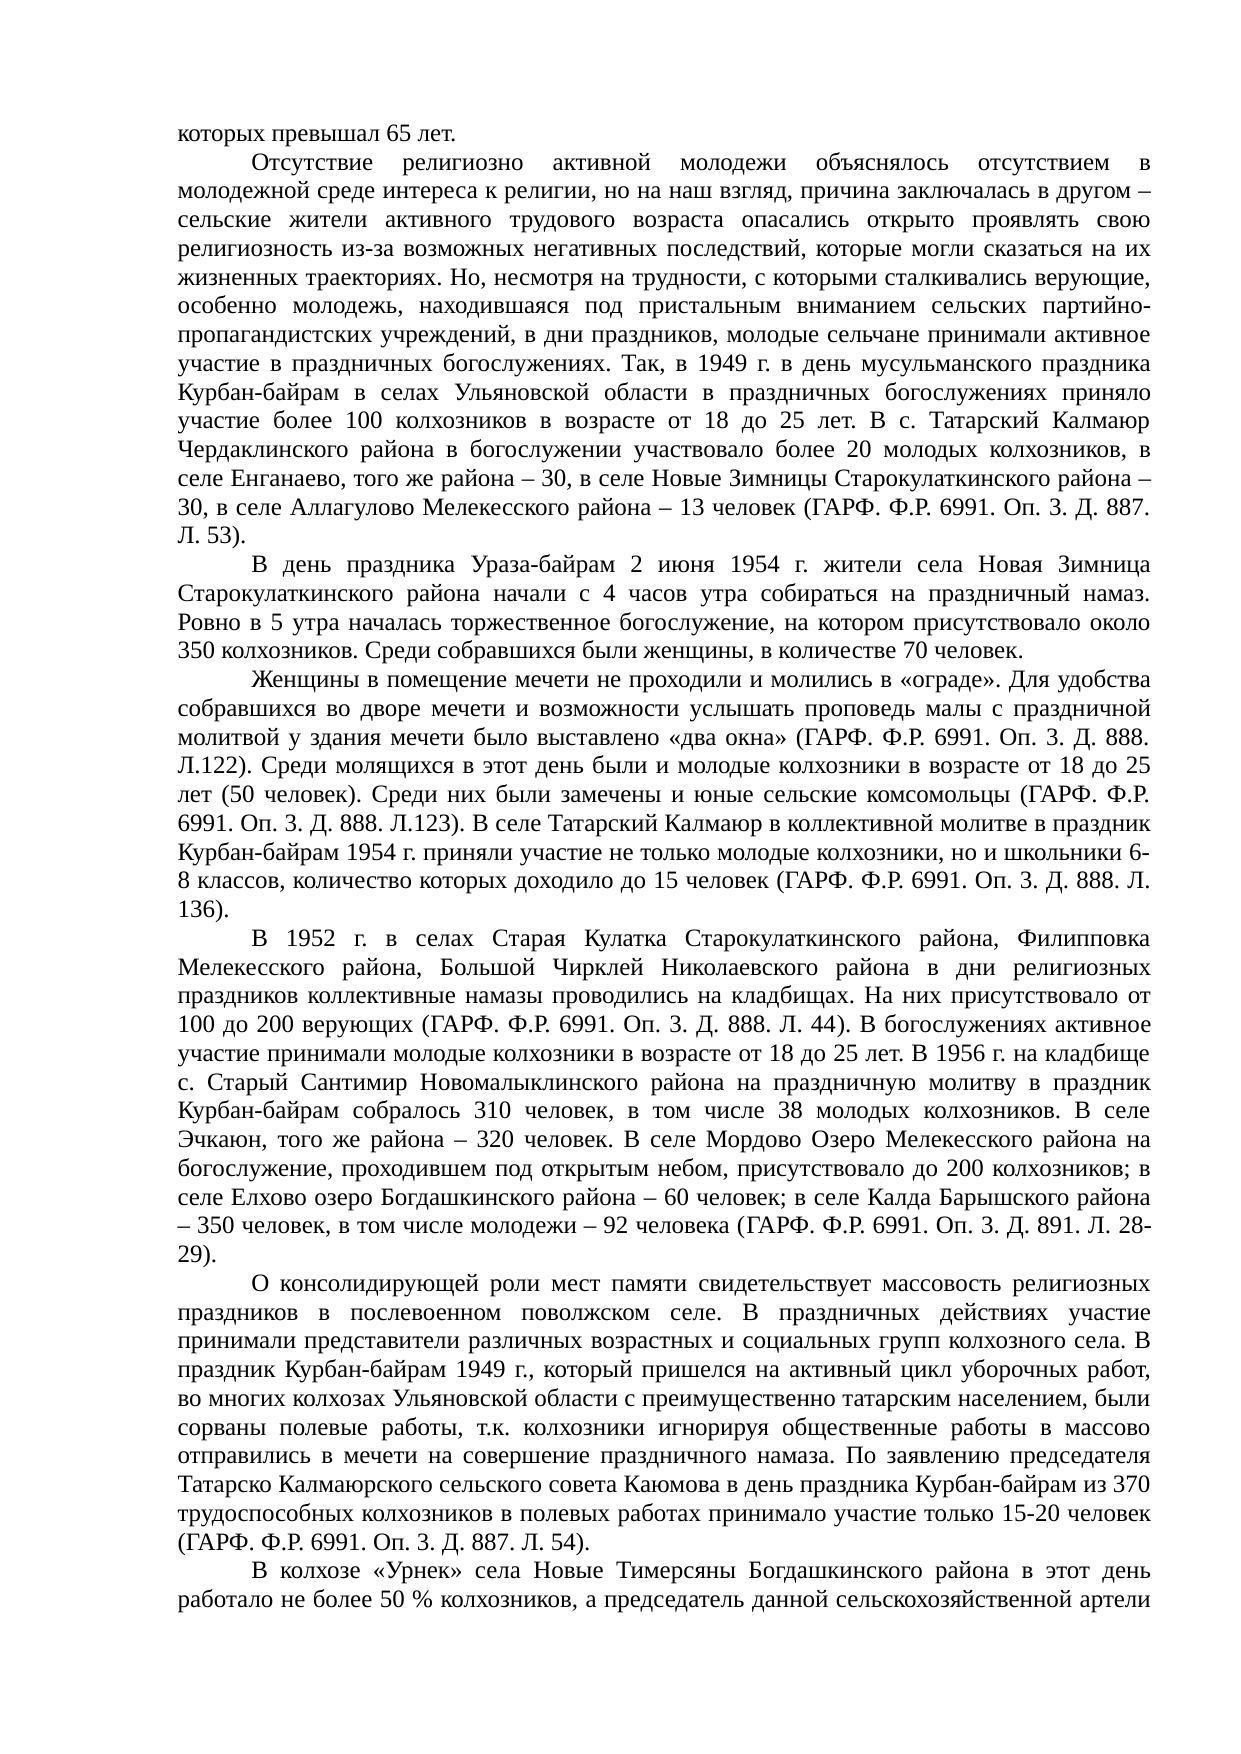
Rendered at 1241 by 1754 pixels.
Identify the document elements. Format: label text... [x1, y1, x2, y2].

text Женщины в помещение мечети не проходили и молились в «ограде». Для удобства собравшихся во дворе мечети и возможности услышать проповедь малы с праздничной молитвой у здания мечети было выставлено «два окна» (ГАРФ. Ф.Р. 6991. Оп. 3. Д. 888. Л.122). Среди молящихся в этот день были и молодые колхозники в возрасте от 18 до 25 лет (50 человек). Среди них были замечены и юные сельские комсомольцы (ГАРФ. Ф.Р. 6991. Оп. 3. Д. 888. Л.123). В селе Татарский Калмаюр в коллективной молитве в праздник Курбан-байрам 1954 г. приняли участие не только молодые колхозники, но и школьники 6-8 классов, количество которых доходило до 15 человек (ГАРФ. Ф.Р. 6991. Оп. 3. Д. 888. Л. 136). [177, 664, 1152, 923]
text Отсутствие религиозно активной молодежи объяснялось отсутствием в молодежной среде интереса к религии, но на наш взгляд, причина заключалась в другом – сельские жители активного трудового возраста опасались открыто проявлять свою религиозность из-за возможных негативных последствий, которые могли сказаться на их жизненных траекториях. Но, несмотря на трудности, с которыми сталкивались верующие, особенно молодежь, находившаяся под пристальным вниманием сельских партийно-пропагандистских учреждений, в дни праздников, молодые сельчане принимали активное участие в праздничных богослужениях. Так, в 1949 г. в день мусульманского праздника Курбан-байрам в селах Ульяновской области в праздничных богослужениях приняло участие более 100 колхозников в возрасте от 18 до 25 лет. В с. Татарский Калмаюр Чердаклинского района в богослужении участвовало более 20 молодых колхозников, в селе Енганаево, того же района – 30, в селе Новые Зимницы Старокулаткинского района – 30, в селе Аллагулово Мелекесского района – 13 человек (ГАРФ. Ф.Р. 6991. Оп. 3. Д. 887. Л. 53). [177, 147, 1152, 549]
text В 1952 г. в селах Старая Кулатка Старокулаткинского района, Филипповка Мелекесского района, Большой Чирклей Николаевского района в дни религиозных праздников коллективные намазы проводились на кладбищах. На них присутствовало от 100 до 200 верующих (ГАРФ. Ф.Р. 6991. Оп. 3. Д. 888. Л. 44). В богослужениях активное участие принимали молодые колхозники в возрасте от 18 до 25 лет. В 1956 г. на кладбище с. Старый Сантимир Новомалыклинского района на праздничную молитву в праздник Курбан-байрам собралось 310 человек, в том числе 38 молодых колхозников. В селе Эчкаюн, того же района – 320 человек. В селе Мордово Озеро Мелекесского района на богослужение, проходившем под открытым небом, присутствовало до 200 колхозников; в селе Елхово озеро Богдашкинского района – 60 человек; в селе Калда Барышского района – 350 человек, в том числе молодежи – 92 человека (ГАРФ. Ф.Р. 6991. Оп. 3. Д. 891. Л. 28-29). [177, 923, 1152, 1268]
text В день праздника Ураза-байрам 2 июня 1954 г. жители села Новая Зимница Старокулаткинского района начали с 4 часов утра собираться на праздничный намаз. Ровно в 5 утра началась торжественное богослужение, на котором присутствовало около 350 колхозников. Среди собравшихся были женщины, в количестве 70 человек. [177, 549, 1152, 664]
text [177, 118, 1152, 147]
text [177, 1556, 1152, 1613]
text О консолидирующей роли мест памяти свидетельствует массовость религиозных праздников в послевоенном поволжском селе. В праздничных действиях участие принимали представители различных возрастных и социальных групп колхозного села. В праздник Курбан-байрам 1949 г., который пришелся на активный цикл уборочных работ, во многих колхозах Ульяновской области с преимущественно татарским населением, были сорваны полевые работы, т.к. колхозники игнорируя общественные работы в массово отправились в мечети на совершение праздничного намаза. По заявлению председателя Татарско Калмаюрского сельского совета Каюмова в день праздника Курбан-байрам из 370 трудоспособных колхозников в полевых работах принимало участие только 15-20 человек (ГАРФ. Ф.Р. 6991. Оп. 3. Д. 887. Л. 54). [177, 1268, 1152, 1556]
